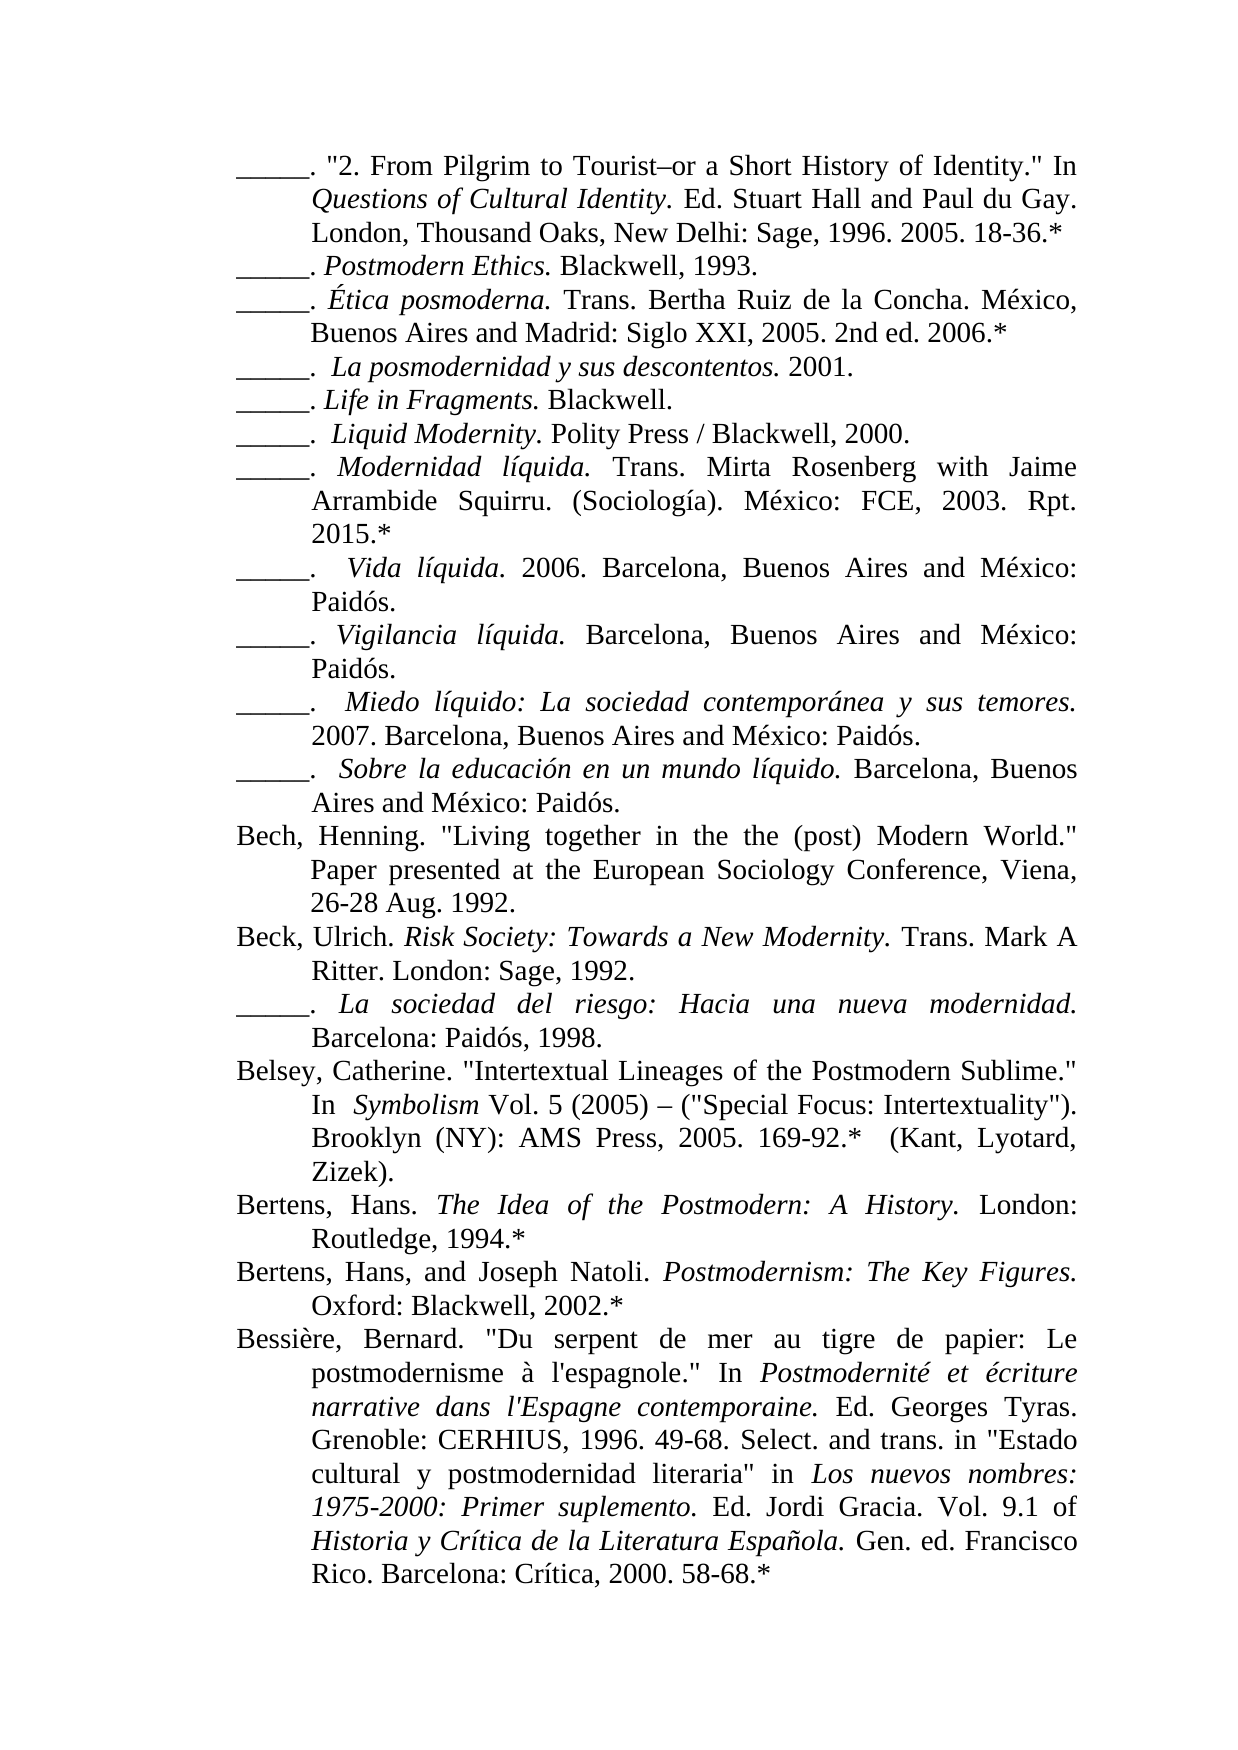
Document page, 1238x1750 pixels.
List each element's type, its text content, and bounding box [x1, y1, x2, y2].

text _____. Modernidad líquida. Trans. Mirta Rosenberg with Jaime Arrambide Squirru. (Sociología). México: FCE, 2003. Rpt. 2015.* [236, 449, 1078, 550]
text _____. Liquid Modernity. Polity Press / Blackwell, 2000. [236, 416, 1078, 449]
text _____. Sobre la educación en un mundo líquido. Barcelona, Buenos Aires and México: Paidós. [236, 751, 1078, 818]
text _____. Ética posmoderna. Trans. Bertha Ruiz de la Concha. México, Buenos Aires and Madrid: Siglo XXI, 2005. 2nd ed. 2006.* [236, 282, 1078, 349]
text _____. La sociedad del riesgo: Hacia una nueva modernidad. Barcelona: Paidós, 1998. [236, 986, 1078, 1053]
text _____. "2. From Pilgrim to Tourist–or a Short History of Identity." In Questions of Cultural Identity. Ed. Stuart Hall and Paul du Gay. London, Thousand Oaks, New Delhi: Sage, 1996. 2005. 18-36.* [236, 148, 1078, 248]
text Bech, Henning. "Living together in the the (post) Modern World." Paper presented at the European Sociology Conference, Viena, 26-28 Aug. 1992. [236, 818, 1078, 919]
text Bertens, Hans. The Idea of the Postmodern: A History. London: Routledge, 1994.* [236, 1187, 1078, 1254]
text _____. Postmodern Ethics. Blackwell, 1993. [236, 248, 1078, 282]
text Bessière, Bernard. "Du serpent de mer au tigre de papier: Le postmodernisme à l'espagnole." In Postmodernité et écriture narrative dans l'Espagne contemporaine. Ed. Georges Tyras. Grenoble: CERHIUS, 1996. 49-68. Select. and trans. in "Estado cultural y postmodernidad literaria" in Los nuevos nombres: 1975-2000: Primer suplemento. Ed. Jordi Gracia. Vol. 9.1 of Historia y Crítica de la Literatura Española. Gen. ed. Francisco Rico. Barcelona: Crítica, 2000. 58-68.* [236, 1322, 1078, 1590]
text Bertens, Hans, and Joseph Natoli. Postmodernism: The Key Figures. Oxford: Blackwell, 2002.* [236, 1254, 1078, 1322]
text _____. La posmodernidad y sus descontentos. 2001. [236, 349, 1078, 382]
text Belsey, Catherine. "Intertextual Lineages of the Postmodern Sublime." In Symbolism Vol. 5 (2005) – ("Special Focus: Intertextuality"). Brooklyn (NY): AMS Press, 2005. 169-92.* (Kant, Lyotard, Zizek). [236, 1053, 1078, 1187]
text _____. Vida líquida. 2006. Barcelona, Buenos Aires and México: Paidós. [236, 550, 1078, 617]
text _____. Life in Fragments. Blackwell. [236, 382, 1078, 416]
text _____. Miedo líquido: La sociedad contemporánea y sus temores. 2007. Barcelona, Buenos Aires and México: Paidós. [236, 684, 1078, 751]
text _____. Vigilancia líquida. Barcelona, Buenos Aires and México: Paidós. [236, 617, 1078, 684]
text Beck, Ulrich. Risk Society: Towards a New Modernity. Trans. Mark A Ritter. London: Sage, 1992. [236, 919, 1078, 986]
